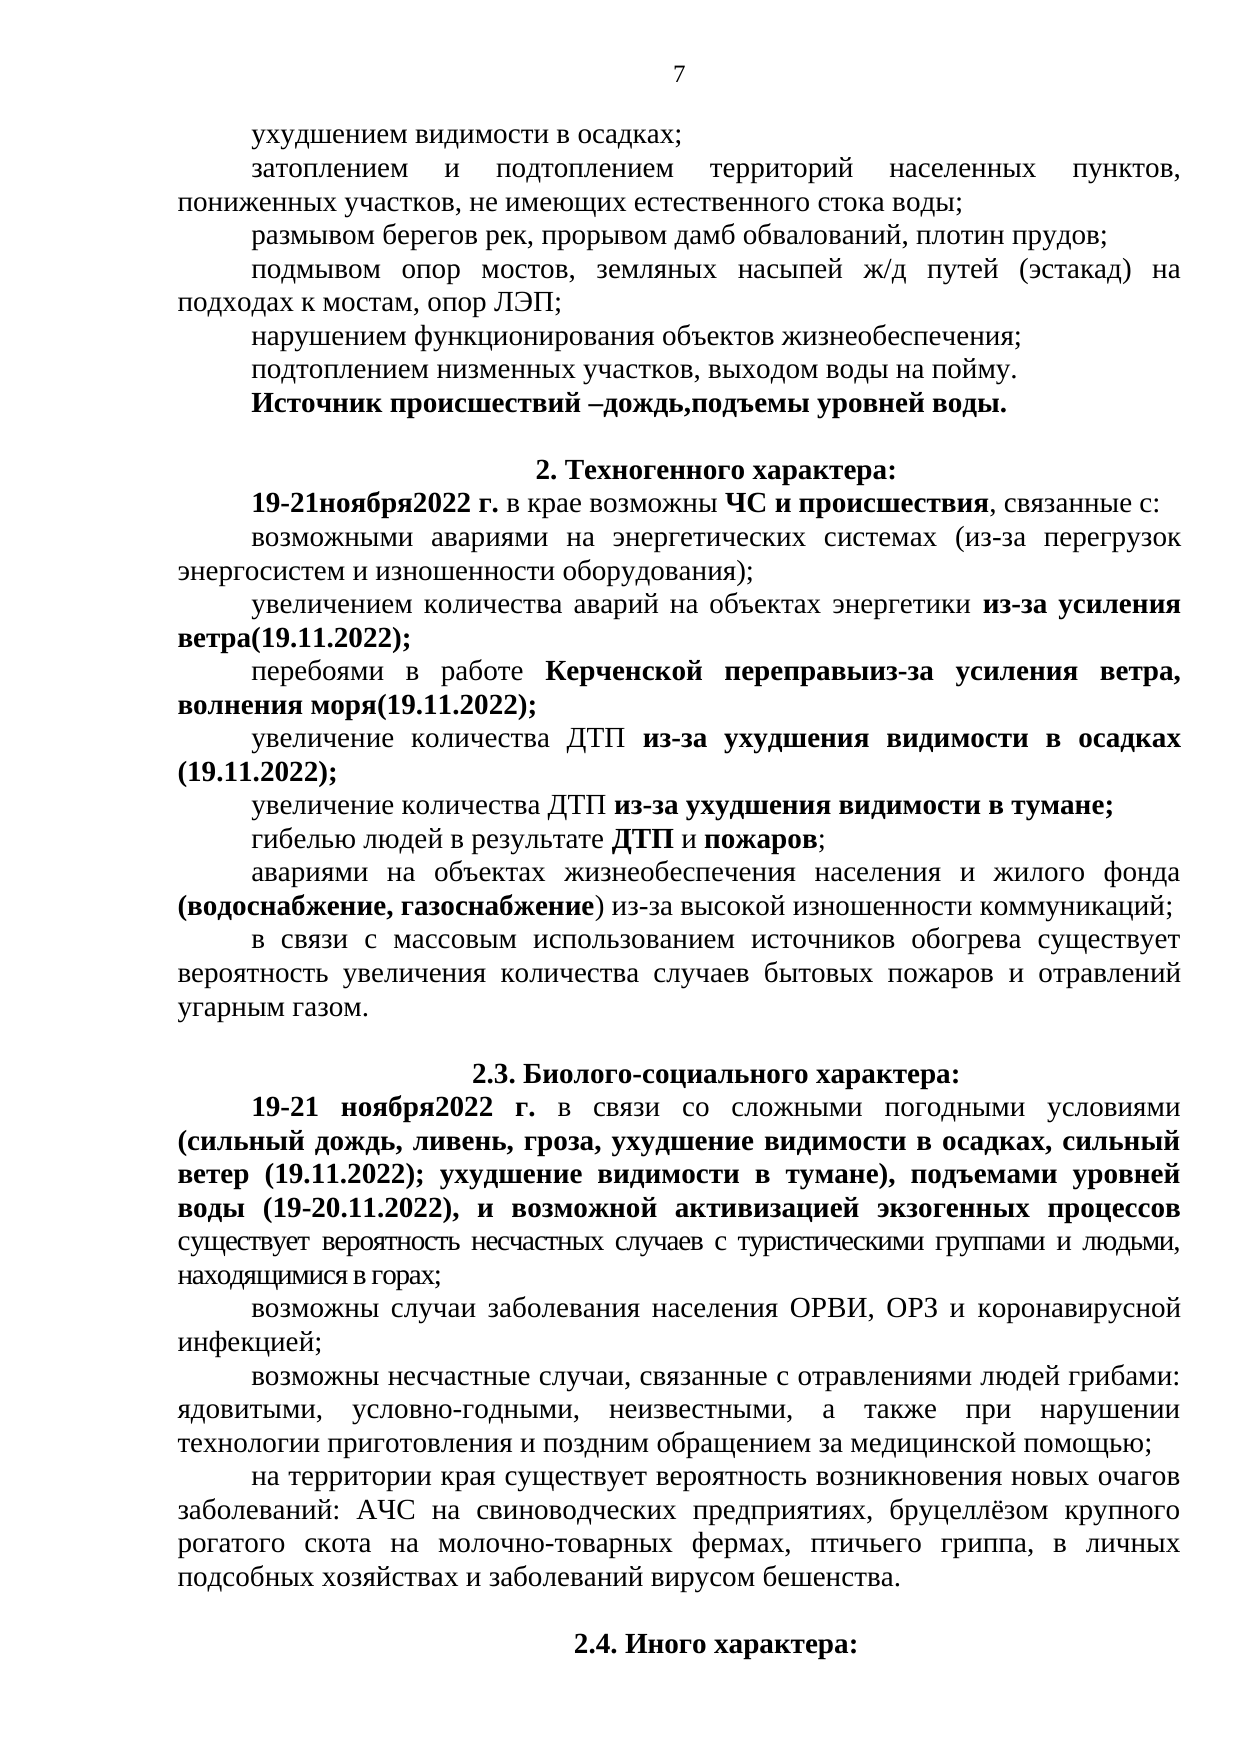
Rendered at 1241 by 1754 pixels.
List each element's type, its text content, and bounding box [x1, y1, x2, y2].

text 19-21 ноября2022 г. в связи со сложными погодными условиями (сильный дождь, ливень, гроза, ухудшение видимости в осадках, сильный ветер (19.11.2022); ухудшение видимости в тумане), подъемами уровней воды (19-20.11.2022), и возможной активизацией экзогенных процессов существует вероятность несчастных случаев с туристическими группами и людьми, находящимися в горах; [177, 1089, 1181, 1291]
text возможны несчастные случаи, связанные с отравлениями людей грибами: ядовитыми, условно-годными, неизвестными, а также при нарушении технологии приготовления и поздним обращением за медицинской помощью; [177, 1358, 1181, 1458]
text гибелью людей в результате ДТП и пожаров; [177, 821, 1181, 854]
text размывом берегов рек, прорывом дамб обвалований, плотин прудов; [177, 217, 1181, 251]
text 2.4. Иного характера: [177, 1626, 1181, 1659]
text авариями на объектах жизнеобеспечения населения и жилого фонда (водоснабжение, газоснабжение) из-за высокой изношенности коммуникаций; [177, 854, 1181, 922]
text в связи с массовым использованием источников обогрева существует вероятность увеличения количества случаев бытовых пожаров и отравлений угарным газом. [177, 922, 1181, 1022]
text Источник происшествий –дождь,подъемы уровней воды. [177, 385, 1181, 418]
text нарушением функционирования объектов жизнеобеспечения; [177, 318, 1181, 351]
text 2.3. Биолого-социального характера: [177, 1056, 1181, 1089]
text ухудшением видимости в осадках; [177, 117, 1181, 150]
text увеличением количества аварий на объектах энергетики из-за усиления ветра(19.11.2022); [177, 586, 1181, 653]
text 2. Техногенного характера: [177, 452, 1181, 486]
text 19-21ноября2022 г. в крае возможны ЧС и происшествия, связанные с: [177, 486, 1181, 519]
text увеличение количества ДТП из-за ухудшения видимости в осадках (19.11.2022); [177, 720, 1181, 787]
text перебоями в работе Керченской переправыиз-за усиления ветра, волнения моря(19.11.2022); [177, 653, 1181, 720]
text возможны случаи заболевания населения ОРВИ, ОРЗ и коронавирусной инфекцией; [177, 1291, 1181, 1358]
text подтоплением низменных участков, выходом воды на пойму. [177, 351, 1181, 385]
text возможными авариями на энергетических системах (из-за перегрузок энергосистем и изношенности оборудования); [177, 519, 1181, 586]
text увеличение количества ДТП из-за ухудшения видимости в тумане; [251, 787, 1181, 821]
text затоплением и подтоплением территорий населенных пунктов, пониженных участков, не имеющих естественного стока воды; [177, 150, 1181, 217]
text подмывом опор мостов, земляных насыпей ж/д путей (эстакад) на подходах к мостам, опор ЛЭП; [177, 251, 1181, 318]
text на территории края существует вероятность возникновения новых очагов заболеваний: АЧС на свиноводческих предприятиях, бруцеллёзом крупного рогатого скота на молочно-товарных фермах, птичьего гриппа, в личных подсобных хозяйствах и заболеваний вирусом бешенства. [177, 1458, 1181, 1592]
